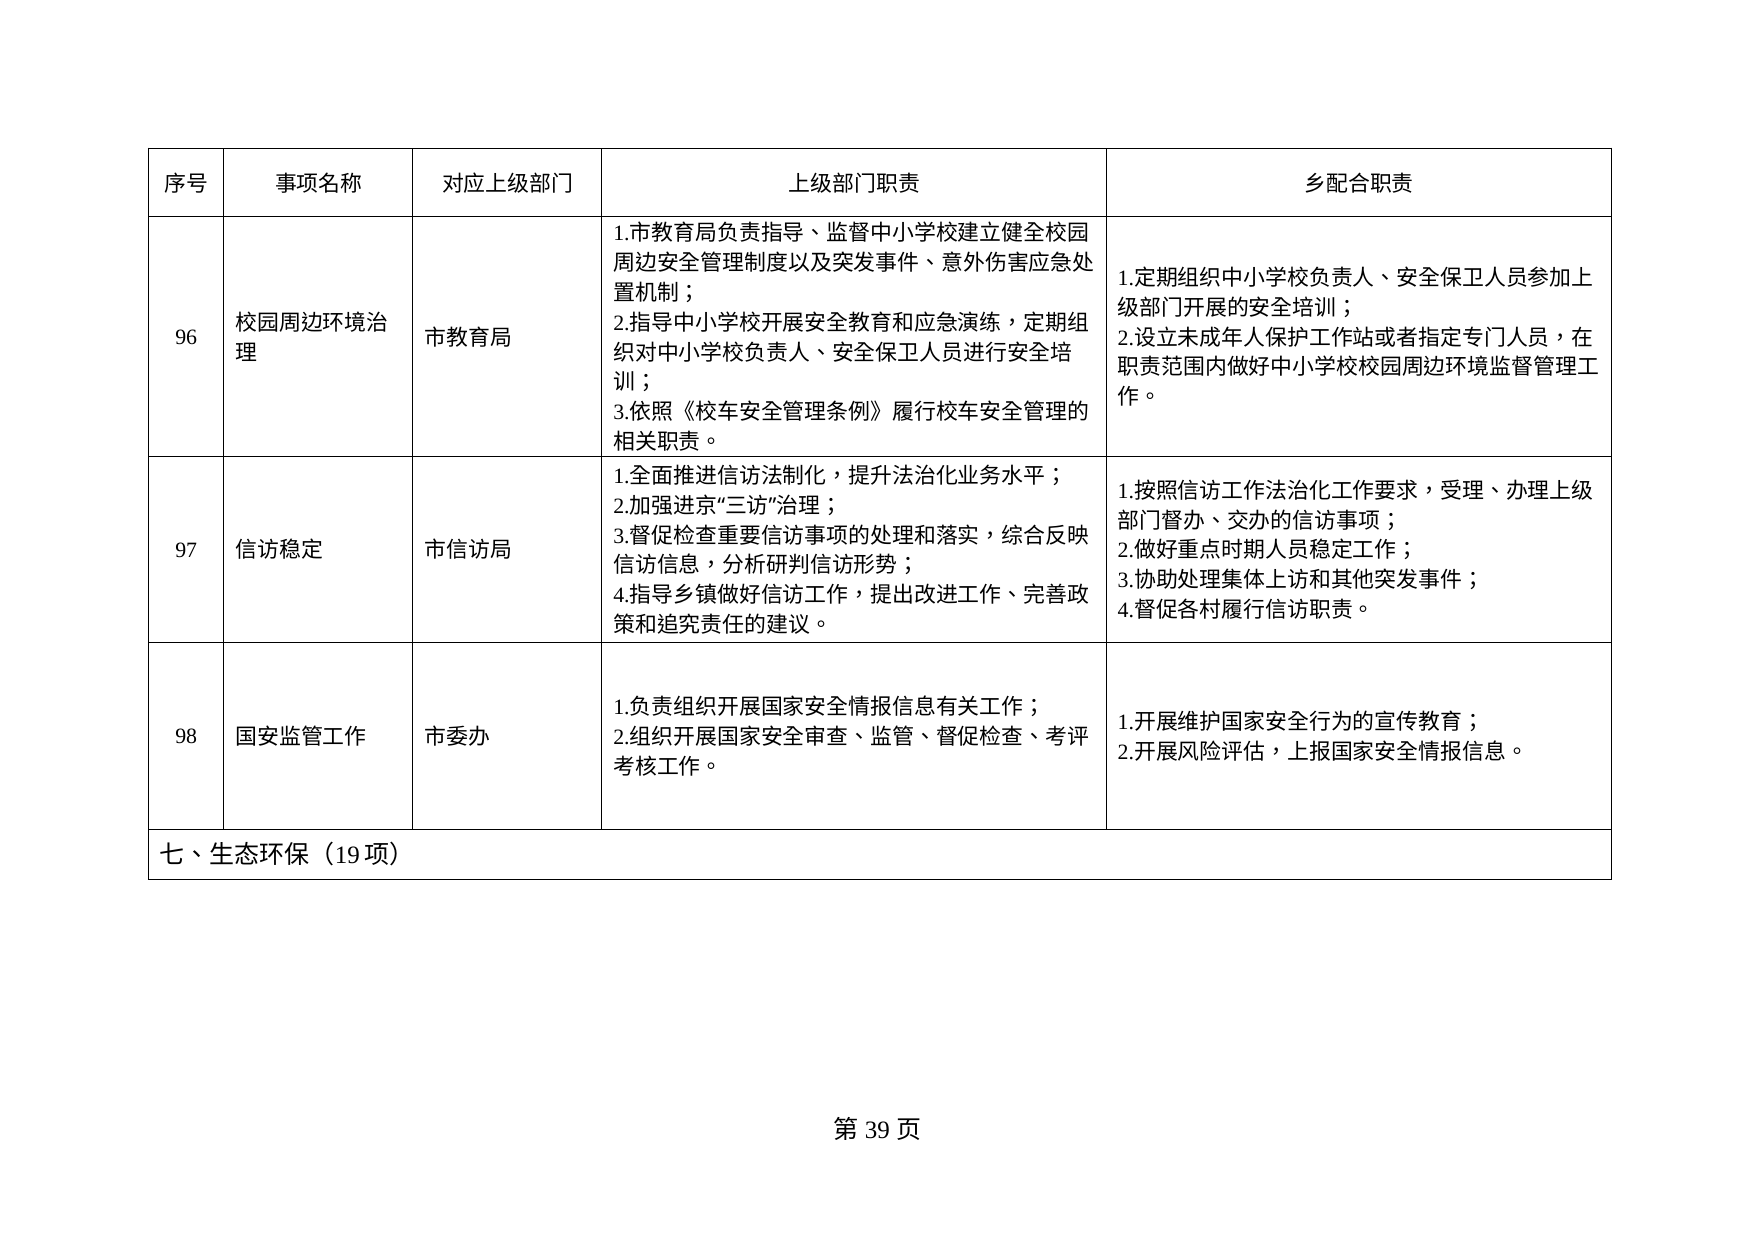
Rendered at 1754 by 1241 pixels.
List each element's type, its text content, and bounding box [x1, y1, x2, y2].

table_cell 98 [149, 643, 223, 828]
table_cell 校园周边环境治理 [224, 217, 412, 456]
table_cell 96 [149, 217, 223, 456]
table_cell 1.定期组织中小学校负责人、安全保卫人员参加上级部门开展的安全培训； 2.设立未成年人保护工作站或者指定专门人员，在职责范围内做好中小学校校园周边环境监督管理工作。 [1107, 217, 1611, 456]
table_cell 市教育局 [413, 217, 601, 456]
table_cell 1.开展维护国家安全行为的宣传教育； 2.开展风险评估，上报国家安全情报信息。 [1107, 643, 1611, 828]
table_cell 1.市教育局负责指导、监督中小学校建立健全校园周边安全管理制度以及突发事件、意外伤害应急处置机制； 2.指导中小学校开展安全教育和应急演练，定期组织对中小学校负责人、安全保卫人员进行安全培训； 3.依照《校车安全管理条例》履行校车安全管理的相关职责。 [602, 217, 1106, 456]
table_cell 1.按照信访工作法治化工作要求，受理、办理上级部门督办、交办的信访事项； 2.做好重点时期人员稳定工作； 3.协助处理集体上访和其他突发事件； 4.督促各村履行信访职责。 [1107, 457, 1611, 642]
table_header 对应上级部门 [413, 149, 601, 216]
table_cell 市信访局 [413, 457, 601, 642]
table_cell 1.负责组织开展国家安全情报信息有关工作； 2.组织开展国家安全审查、监管、督促检查、考评考核工作。 [602, 643, 1106, 828]
table_header 上级部门职责 [602, 149, 1106, 216]
table_header 序号 [149, 149, 223, 216]
table_cell 信访稳定 [224, 457, 412, 642]
table_cell 七、生态环保（19项） [149, 830, 1611, 878]
table_header 乡配合职责 [1107, 149, 1611, 216]
table_header 事项名称 [224, 149, 412, 216]
table_cell 97 [149, 457, 223, 642]
table_cell 1.全面推进信访法制化，提升法治化业务水平； 2.加强进京“三访”治理； 3.督促检查重要信访事项的处理和落实，综合反映信访信息，分析研判信访形势； 4.指导乡镇做好信访工作，提出改进工作、完善政策和追究责任的建议。 [602, 457, 1106, 642]
table_cell 国安监管工作 [224, 643, 412, 828]
table_cell 市委办 [413, 643, 601, 828]
